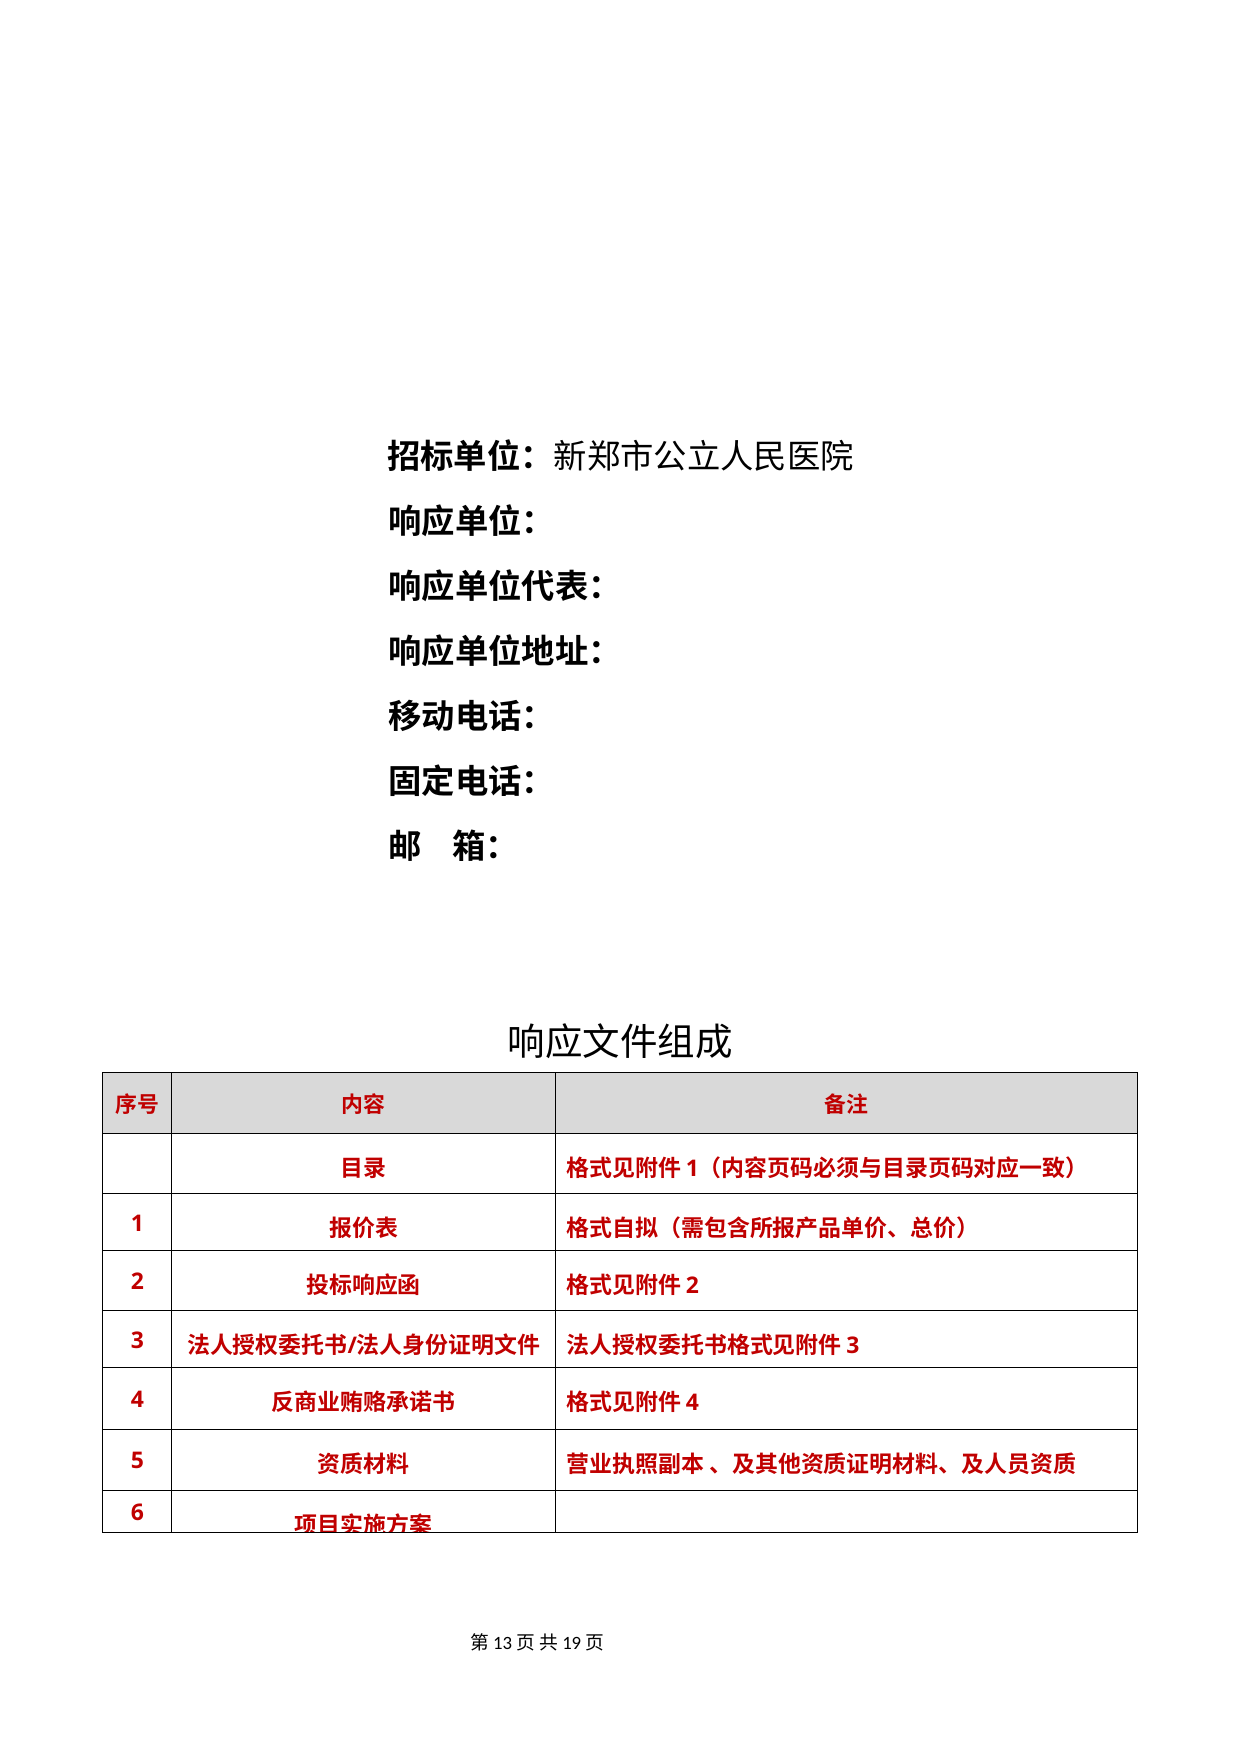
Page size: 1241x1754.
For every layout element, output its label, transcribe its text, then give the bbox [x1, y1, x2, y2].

table_cell 资质材料 [172, 1430, 555, 1490]
text 响应单位代表： [187, 552, 1053, 617]
table_cell 格式自拟（需包含所报产品单价、总价） [556, 1194, 1137, 1250]
table_cell 1 [103, 1194, 171, 1250]
table_header 内容 [172, 1073, 555, 1133]
table_cell 2 [103, 1251, 171, 1310]
text 招标单位：新郑市公立人民医院 [187, 422, 1053, 487]
table_cell 投标响应函 [172, 1251, 555, 1310]
table_cell 3 [103, 1311, 171, 1367]
table_cell 4 [103, 1368, 171, 1429]
text 移动电话： [187, 682, 1053, 747]
table_cell 格式见附件2 [556, 1251, 1137, 1310]
table_header 序号 [103, 1073, 171, 1133]
text 邮 箱： [187, 812, 1053, 877]
table_cell 法人授权委托书格式见附件3 [556, 1311, 1137, 1367]
table_header 备注 [556, 1073, 1137, 1133]
table_cell 报价表 [172, 1194, 555, 1250]
table_cell 反商业贿赂承诺书 [172, 1368, 555, 1429]
table_cell [103, 1134, 171, 1193]
table_cell 格式见附件1（内容页码必须与目录页码对应一致） [556, 1134, 1137, 1193]
table_cell 6 [103, 1491, 171, 1532]
text 响应文件组成 [187, 1007, 1053, 1072]
table_cell 目录 [172, 1134, 555, 1193]
table_cell [556, 1491, 1137, 1532]
text 固定电话： [187, 747, 1053, 812]
table_cell 营业执照副本 、及其他资质证明材料、及人员资质 [556, 1430, 1137, 1490]
text 响应单位： [187, 487, 1053, 552]
table_cell 格式见附件4 [556, 1368, 1137, 1429]
table_cell 项目实施方案 [172, 1491, 555, 1532]
table_cell 法人授权委托书/法人身份证明文件 [172, 1311, 555, 1367]
table_cell 5 [103, 1430, 171, 1490]
text 响应单位地址： [187, 617, 1053, 682]
